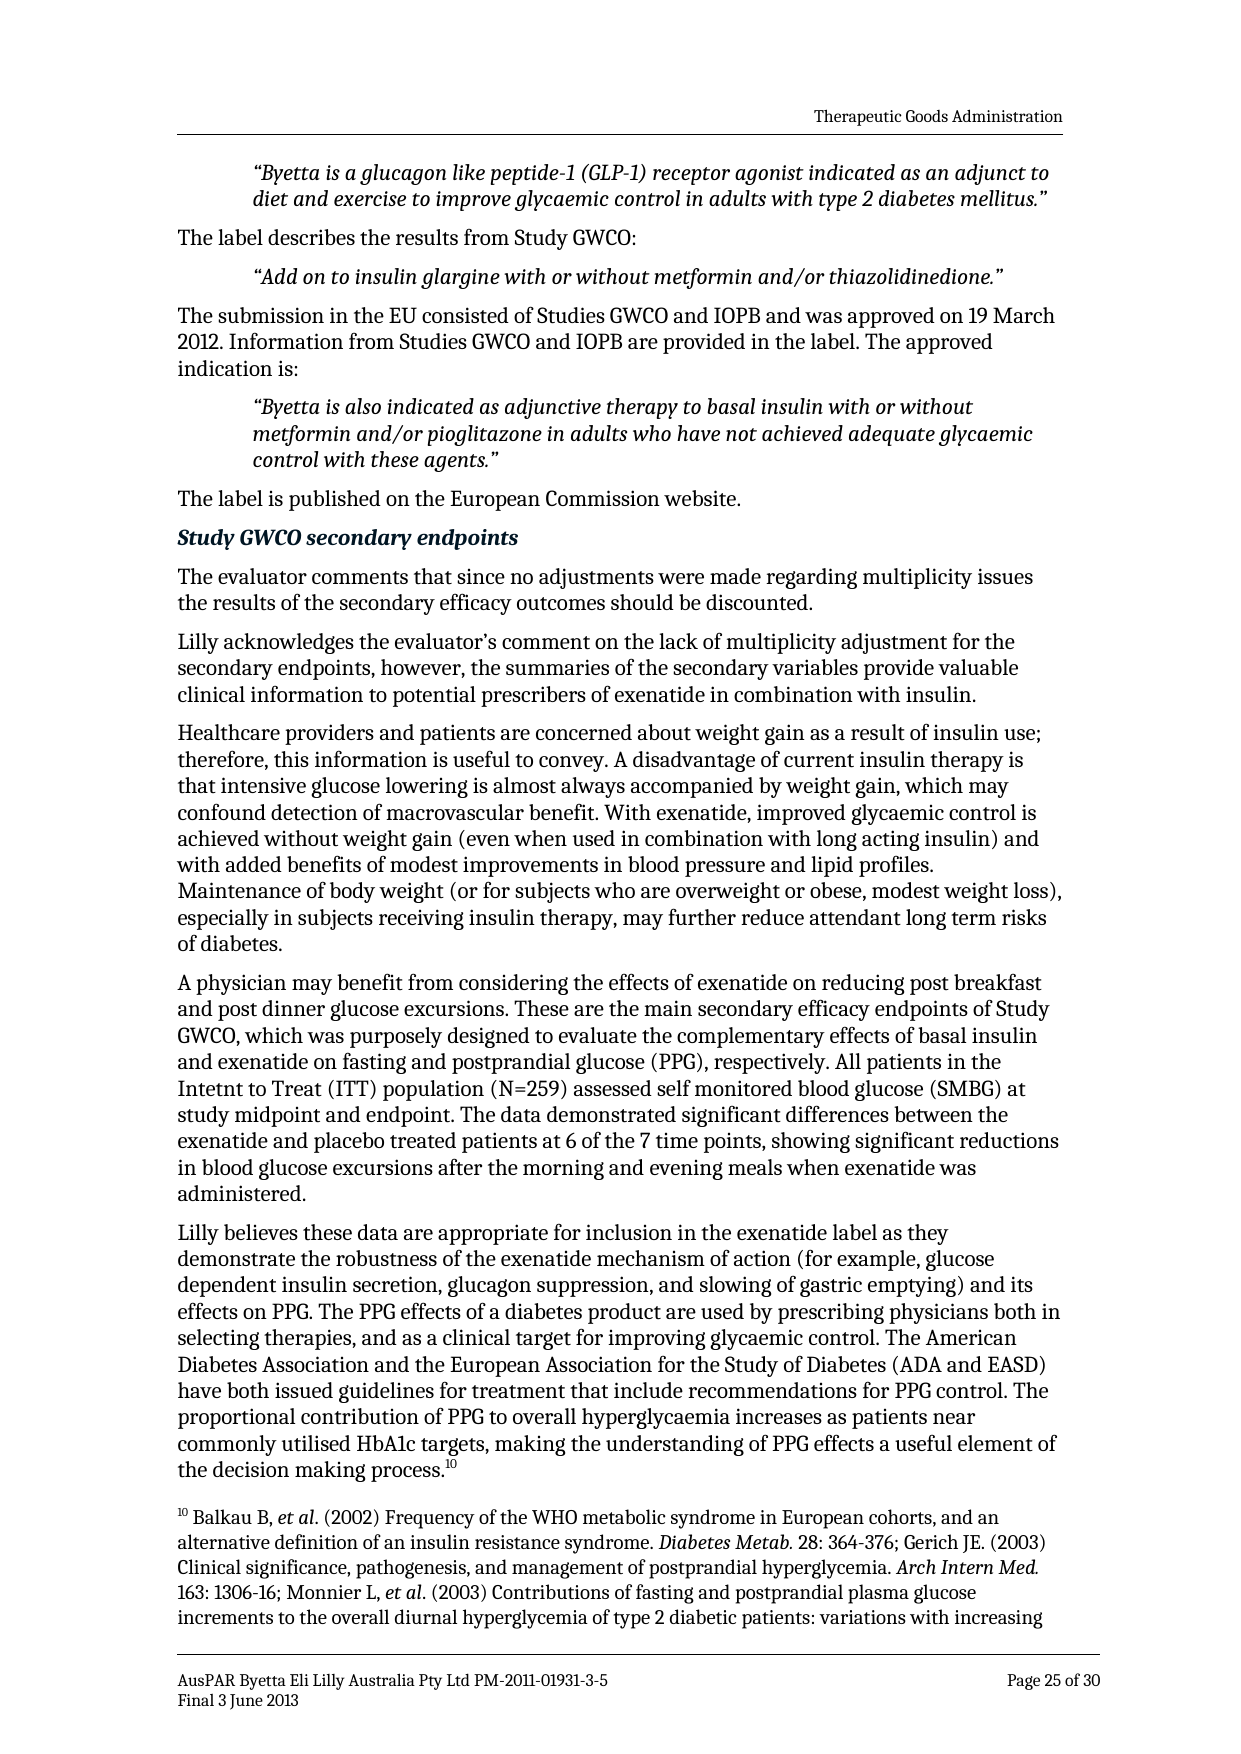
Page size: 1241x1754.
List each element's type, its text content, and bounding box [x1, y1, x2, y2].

text “Byetta is a glucagon like peptide-1 (GLP-1) receptor agonist indicated as an adjunct to diet and exercise to improve glycaemic control in adults with type 2 diabetes mellitus.” [252, 160, 1063, 212]
text The label describes the results from Study GWCO: [177, 225, 1063, 251]
text “Add on to insulin glargine with or without metformin and/or thiazolidinedione.” [177, 264, 1063, 290]
text Lilly acknowledges the evaluator’s comment on the lack of multiplicity adjustment for the secondary endpoints, however, the summaries of the secondary variables provide valuable clinical information to potential prescribers of exenatide in combination with insulin. [177, 629, 1063, 708]
text Healthcare providers and patients are concerned about weight gain as a result of insulin use; therefore, this information is useful to convey. A disadvantage of current insulin therapy is that intensive glucose lowering is almost always accompanied by weight gain, which may confound detection of macrovascular benefit. With exenatide, improved glycaemic control is achieved without weight gain (even when used in combination with long acting insulin) and with added benefits of modest improvements in blood pressure and lipid profiles. Maintenance of body weight (or for subjects who are overweight or obese, modest weight loss), especially in subjects receiving insulin therapy, may further reduce attendant long term risks of diabetes. [177, 720, 1063, 957]
text A physician may benefit from considering the effects of exenatide on reducing post breakfast and post dinner glucose excursions. These are the main secondary efficacy endpoints of Study GWCO, which was purposely designed to evaluate the complementary effects of basal insulin and exenatide on fasting and postprandial glucose (PPG), respectively. All patients in the Intetnt to Treat (ITT) population (N=259) assessed self monitored blood glucose (SMBG) at study midpoint and endpoint. The data demonstrated significant differences between the exenatide and placebo treated patients at 6 of the 7 time points, showing significant reductions in blood glucose excursions after the morning and evening meals when exenatide was administered. [177, 970, 1063, 1207]
text The label is published on the European Commission website. [177, 486, 1063, 512]
text “Byetta is also indicated as adjunctive therapy to basal insulin with or without metformin and/or pioglitazone in adults who have not achieved adequate glycaemic control with these agents.” [252, 394, 1063, 473]
text The evaluator comments that since no adjustments were made regarding multiplicity issues the results of the secondary efficacy outcomes should be discounted. [177, 563, 1063, 616]
text The submission in the EU consisted of Studies GWCO and IOPB and was approved on 19 March 2012. Information from Studies GWCO and IOPB are provided in the label. The approved indication is: [177, 303, 1063, 382]
subtitle Study GWCO secondary endpoints [177, 524, 1063, 551]
text Lilly believes these data are appropriate for inclusion in the exenatide label as they demonstrate the robustness of the exenatide mechanism of action (for example, glucose dependent insulin secretion, glucagon suppression, and slowing of gastric emptying) and its effects on PPG. The PPG effects of a diabetes product are used by prescribing physicians both in selecting therapies, and as a clinical target for improving glycaemic control. The American Diabetes Association and the European Association for the Study of Diabetes (ADA and EASD) have both issued guidelines for treatment that include recommendations for PPG control. The proportional contribution of PPG to overall hyperglycaemia increases as patients near commonly utilised HbA1c targets, making the understanding of PPG effects a useful element of the decision making process. [177, 1219, 1063, 1483]
